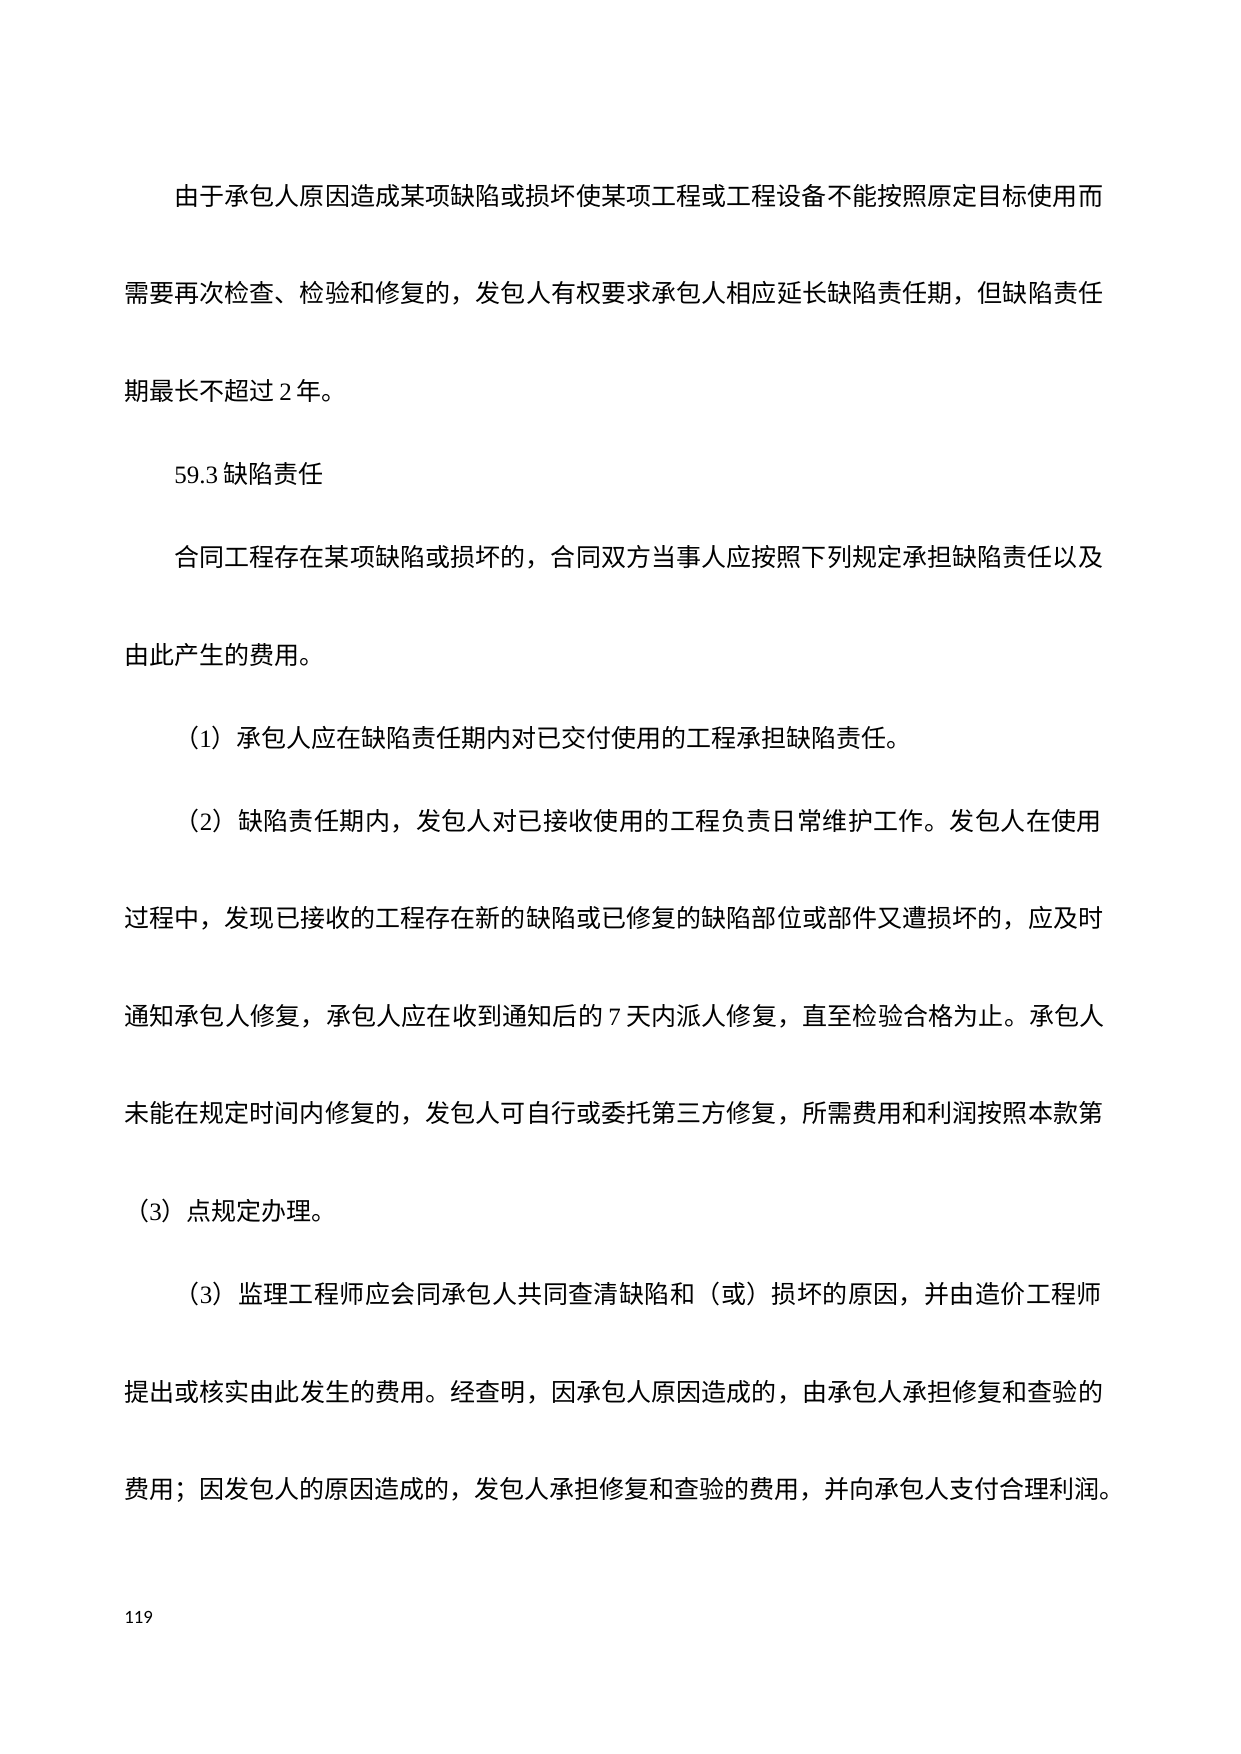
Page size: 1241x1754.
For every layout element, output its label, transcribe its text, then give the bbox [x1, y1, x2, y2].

text 由于承包人原因造成某项缺陷或损坏使某项工程或工程设备不能按照原定目标使用而需要再次检查、检验和修复的，发包人有权要求承包人相应延长缺陷责任期，但缺陷责任期最长不超过2年。 [124, 162, 1104, 422]
text 合同工程存在某项缺陷或损坏的，合同双方当事人应按照下列规定承担缺陷责任以及由此产生的费用。 [124, 523, 1104, 686]
text （3）监理工程师应会同承包人共同查清缺陷和（或）损坏的原因，并由造价工程师提出或核实由此发生的费用。经查明，因承包人原因造成的，由承包人承担修复和查验的费用；因发包人的原因造成的，发包人承担修复和查验的费用，并向承包人支付合理利润。 [124, 1260, 1104, 1520]
text （2）缺陷责任期内，发包人对已接收使用的工程负责日常维护工作。发包人在使用过程中，发现已接收的工程存在新的缺陷或已修复的缺陷部位或部件又遭损坏的，应及时通知承包人修复，承包人应在收到通知后的7天内派人修复，直至检验合格为止。承包人未能在规定时间内修复的，发包人可自行或委托第三方修复，所需费用和利润按照本款第（3）点规定办理。 [124, 787, 1104, 1242]
text （1）承包人应在缺陷责任期内对已交付使用的工程承担缺陷责任。 [124, 704, 1104, 769]
text 59.3缺陷责任 [124, 440, 1104, 505]
